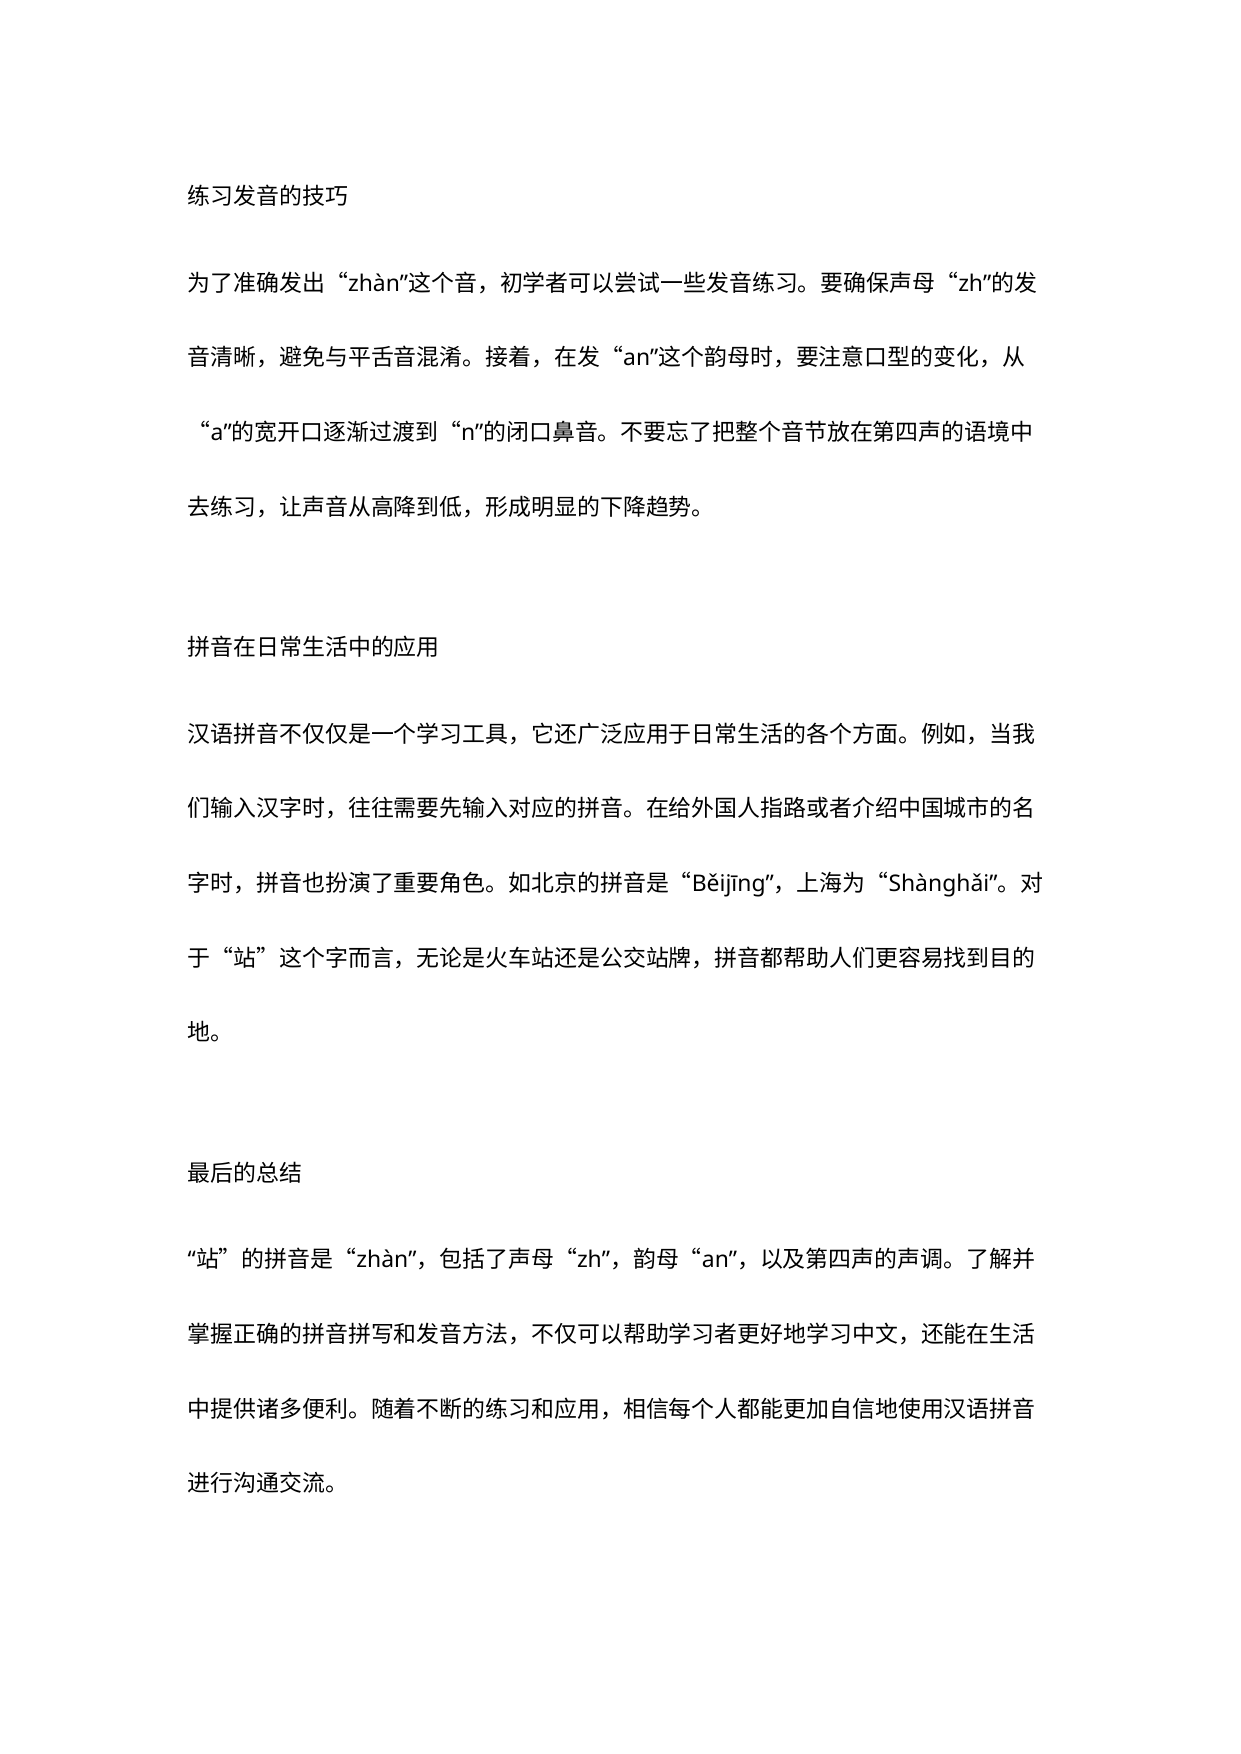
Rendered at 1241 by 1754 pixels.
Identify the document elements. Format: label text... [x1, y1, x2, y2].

text 拼音在日常生活中的应用 [187, 613, 1053, 678]
text 练习发音的技巧 [187, 162, 1053, 227]
text “站”的拼音是“zhàn”，包括了声母“zh”，韵母“an”，以及第四声的声调。了解并掌握正确的拼音拼写和发音方法，不仅可以帮助学习者更好地学习中文，还能在生活中提供诸多便利。随着不断的练习和应用，相信每个人都能更加自信地使用汉语拼音进行沟通交流。 [187, 1225, 1053, 1514]
text 汉语拼音不仅仅是一个学习工具，它还广泛应用于日常生活的各个方面。例如，当我们输入汉字时，往往需要先输入对应的拼音。在给外国人指路或者介绍中国城市的名字时，拼音也扮演了重要角色。如北京的拼音是“Běijīng”，上海为“Shànghǎi”。对于“站”这个字而言，无论是火车站还是公交站牌，拼音都帮助人们更容易找到目的地。 [187, 699, 1053, 1063]
text 为了准确发出“zhàn”这个音，初学者可以尝试一些发音练习。要确保声母“zh”的发音清晰，避免与平舌音混淆。接着，在发“an”这个韵母时，要注意口型的变化，从“a”的宽开口逐渐过渡到“n”的闭口鼻音。不要忘了把整个音节放在第四声的语境中去练习，让声音从高降到低，形成明显的下降趋势。 [187, 248, 1053, 538]
text 最后的总结 [187, 1139, 1053, 1204]
